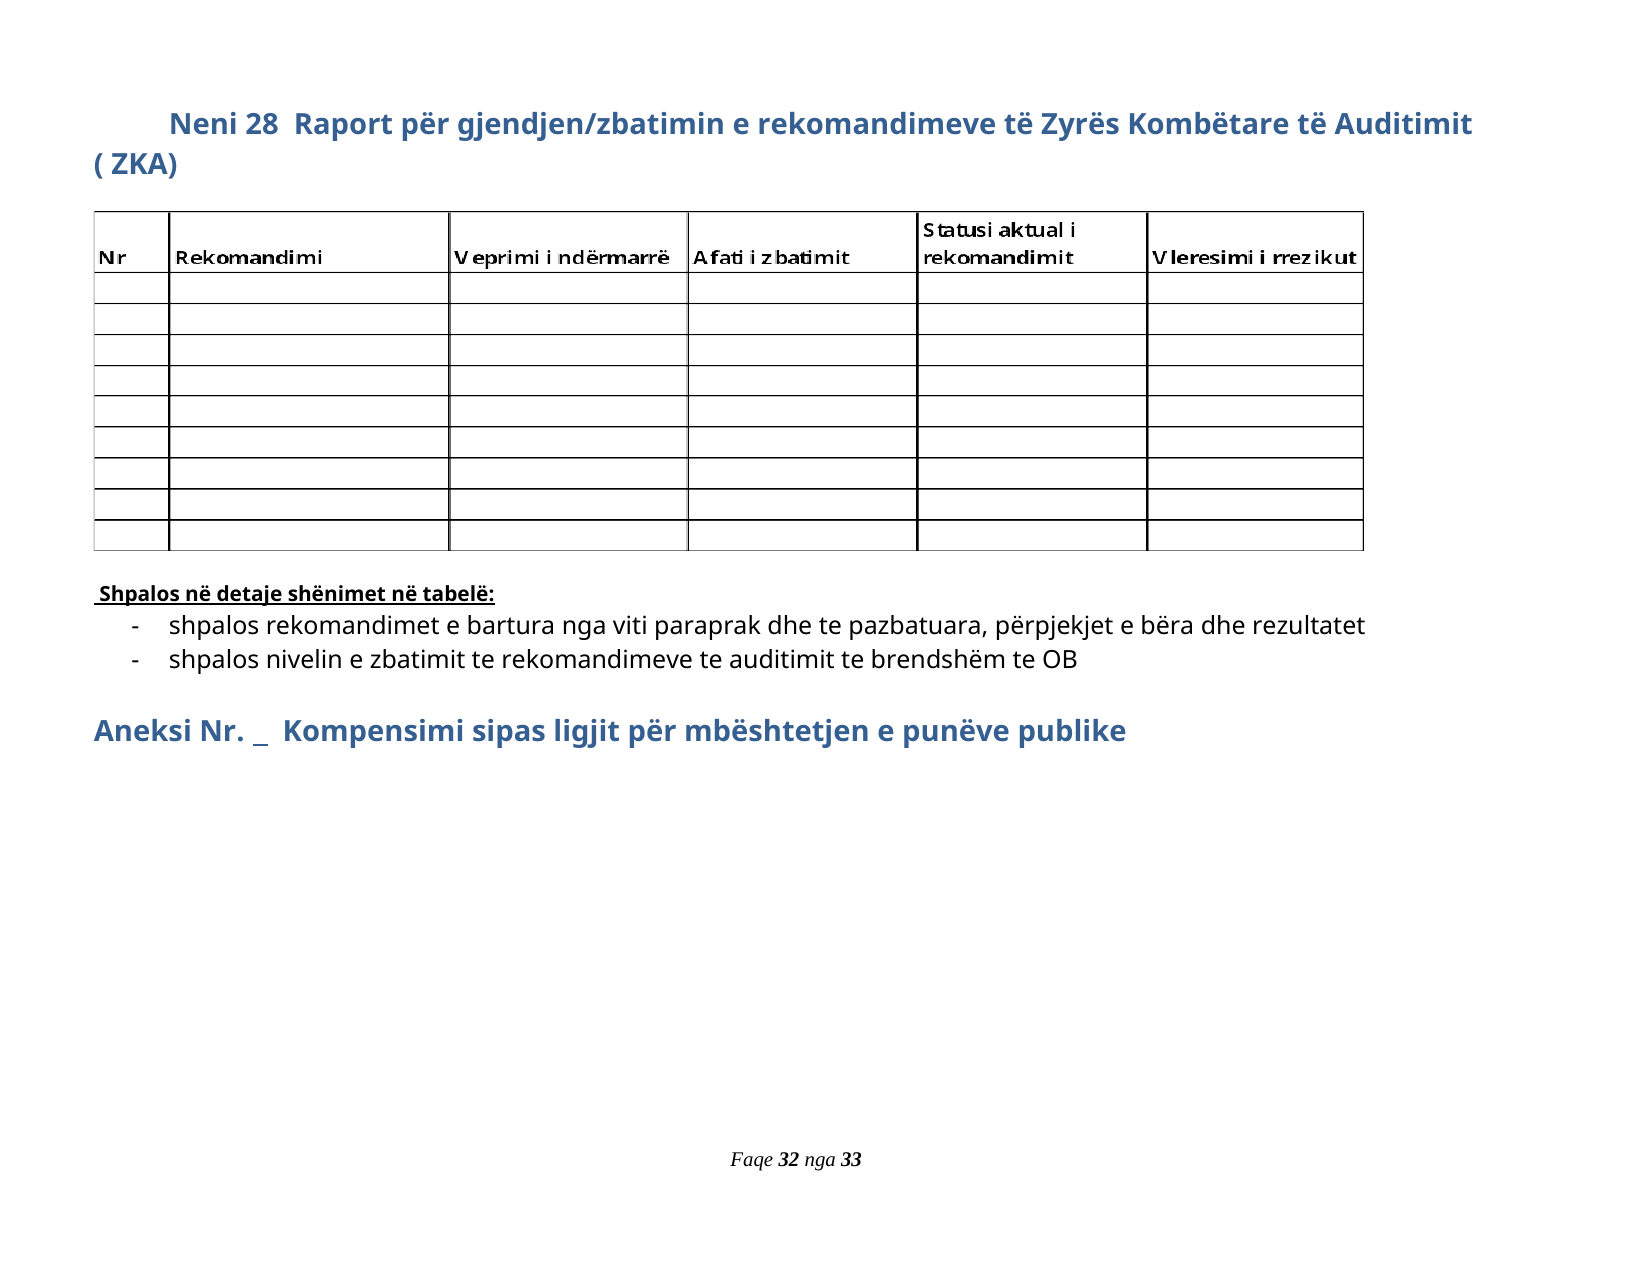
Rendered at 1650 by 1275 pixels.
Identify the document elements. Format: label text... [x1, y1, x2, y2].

list shpalos nivelin e zbatimit te rekomandimeve te auditimit te brendshëm te OB [131, 642, 1500, 676]
text Aneksi Nr. Kompensimi sipas ligjit për mbështetjen e punëve publike [94, 710, 1500, 750]
text Shpalos në detaje shënimet në tabelë: [94, 579, 1500, 608]
list shpalos rekomandimet e bartura nga viti paraprak dhe te pazbatuara, përpjekjet e bëra dhe rezultatet [131, 608, 1500, 642]
text Neni 28 Raport për gjendjen/zbatimin e rekomandimeve të Zyrës Kombëtare të Auditimit ( ZKA) [94, 104, 1500, 183]
